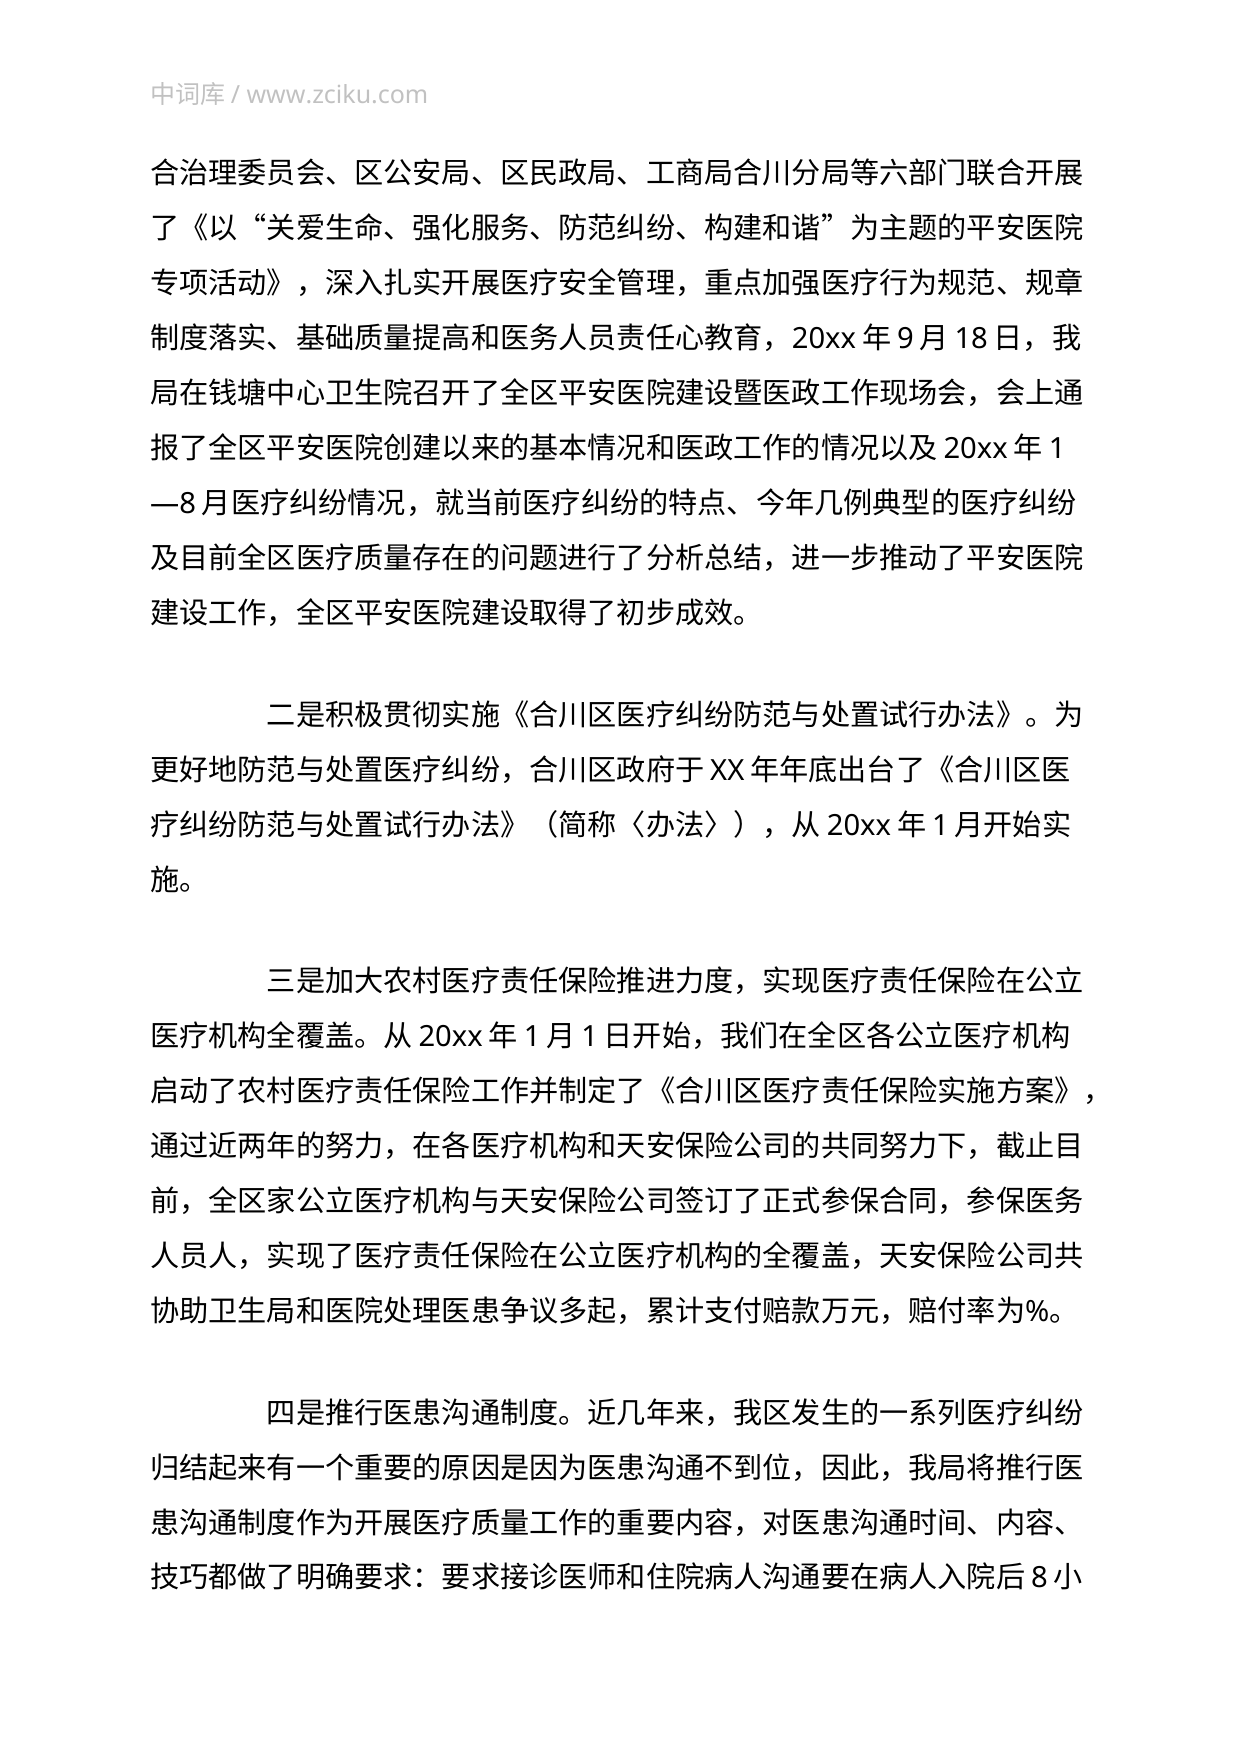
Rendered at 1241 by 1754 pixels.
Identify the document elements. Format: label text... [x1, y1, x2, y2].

text 三是加大农村医疗责任保险推进力度，实现医疗责任保险在公立医疗机构全覆盖。从20xx年1月1日开始，我们在全区各公立医疗机构启动了农村医疗责任保险工作并制定了《合川区医疗责任保险实施方案》，通过近两年的努力，在各医疗机构和天安保险公司的共同努力下，截止目前，全区家公立医疗机构与天安保险公司签订了正式参保合同，参保医务人员人，实现了医疗责任保险在公立医疗机构的全覆盖，天安保险公司共协助卫生局和医院处理医患争议多起，累计支付赔款万元，赔付率为%。 [150, 958, 1090, 1330]
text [150, 150, 1090, 632]
text 二是积极贯彻实施《合川区医疗纠纷防范与处置试行办法》。为更好地防范与处置医疗纠纷，合川区政府于XX年年底出台了《合川区医疗纠纷防范与处置试行办法》（简称〈办法〉），从20xx年1月开始实施。 [150, 691, 1090, 898]
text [150, 1389, 1090, 1596]
